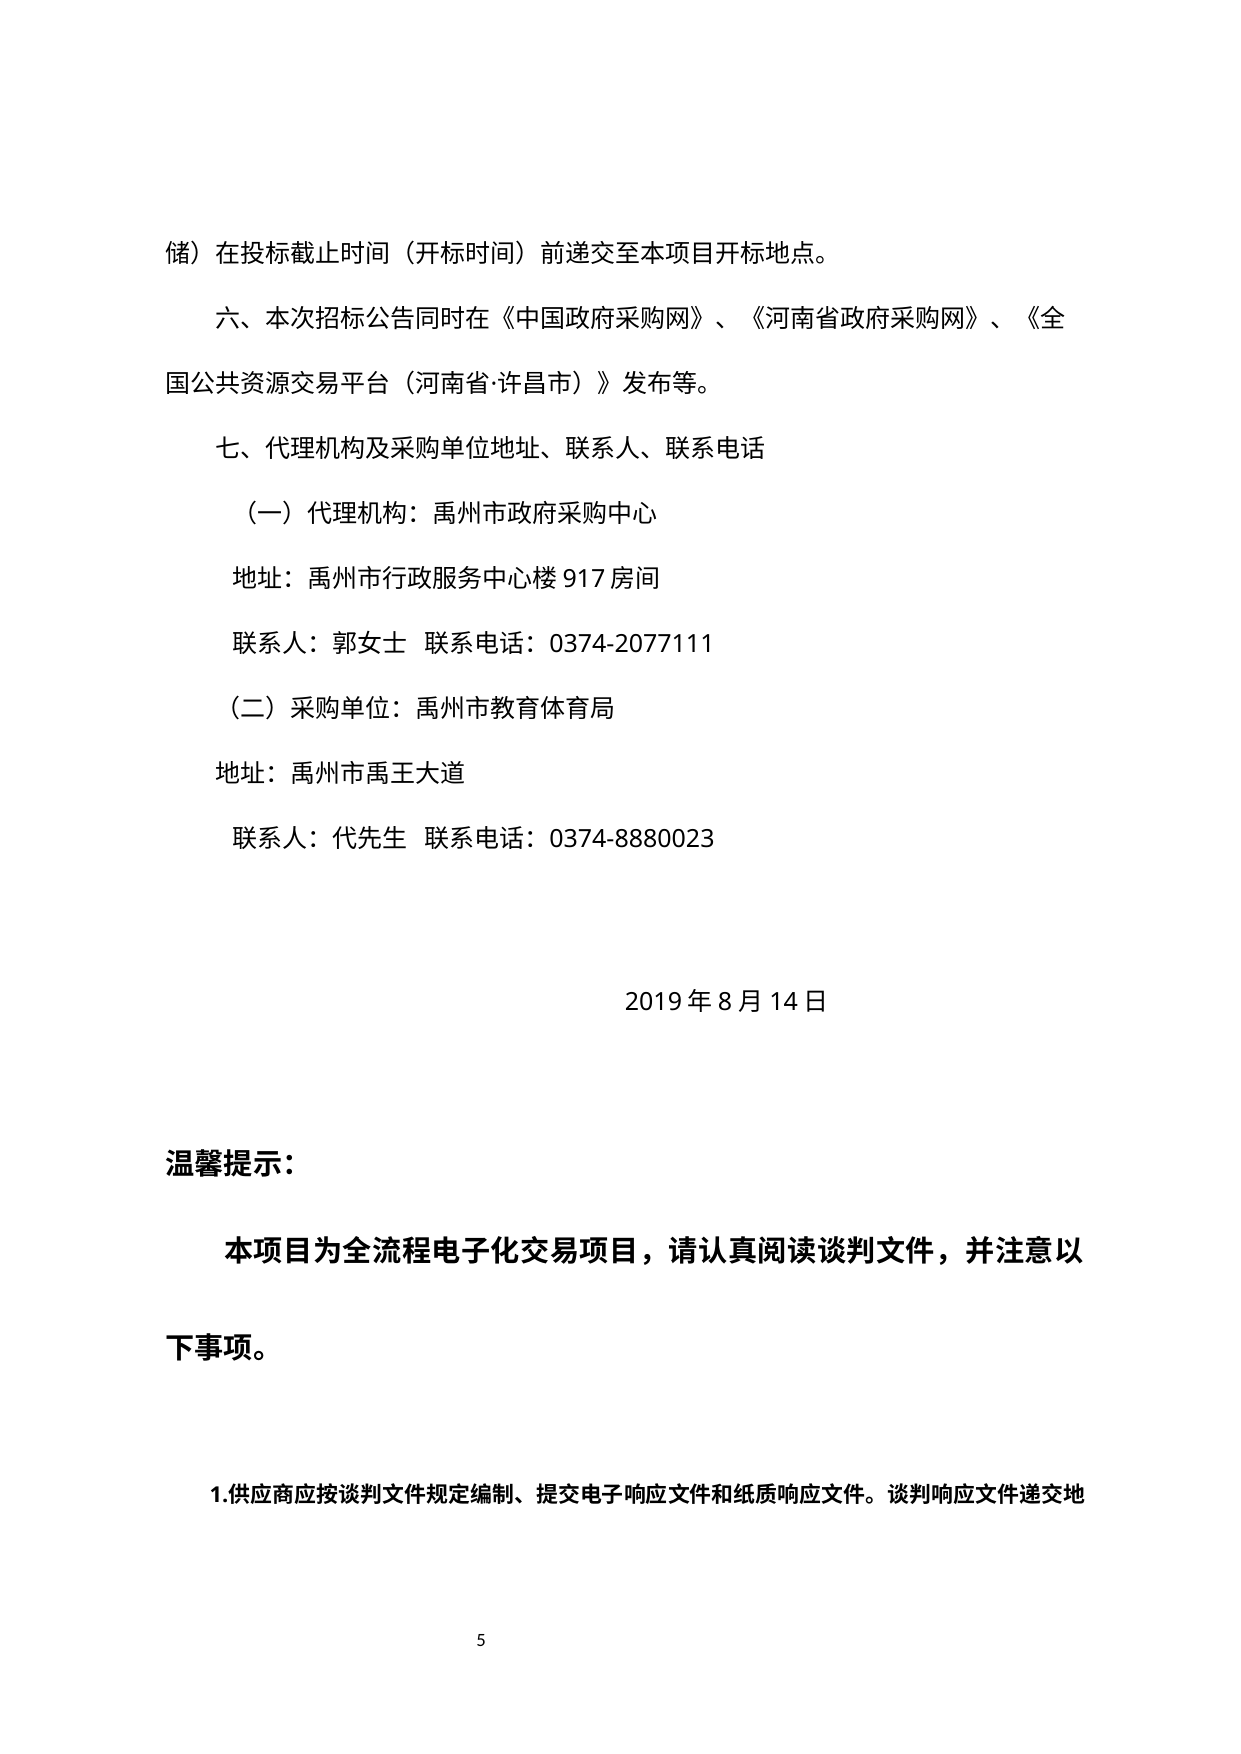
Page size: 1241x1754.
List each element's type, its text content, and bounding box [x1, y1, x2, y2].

text 联系人：郭女士 联系电话：0374-2077111 [165, 609, 1087, 674]
text 2019年 8 月 14日 [165, 967, 1087, 1032]
text （二）采购单位：禹州市教育体育局 [216, 674, 1087, 739]
text 联系人：代先生 联系电话：0374-8880023 [165, 804, 1087, 869]
text 七、代理机构及采购单位地址、联系人、联系电话 [165, 414, 1087, 479]
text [165, 219, 1087, 284]
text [165, 1477, 1087, 1509]
text 地址：禹州市行政服务中心楼917房间 [165, 544, 1087, 609]
text 地址：禹州市禹王大道 [165, 739, 1087, 804]
text （一）代理机构：禹州市政府采购中心 [165, 479, 1087, 544]
text 六、本次招标公告同时在《中国政府采购网》、《河南省政府采购网》、《全国公共资源交易平台（河南省·许昌市）》发布等。 [165, 284, 1087, 414]
text 温馨提示： [165, 1129, 1087, 1194]
text 本项目为全流程电子化交易项目，请认真阅读谈判文件，并注意以下事项。 [165, 1216, 1087, 1378]
